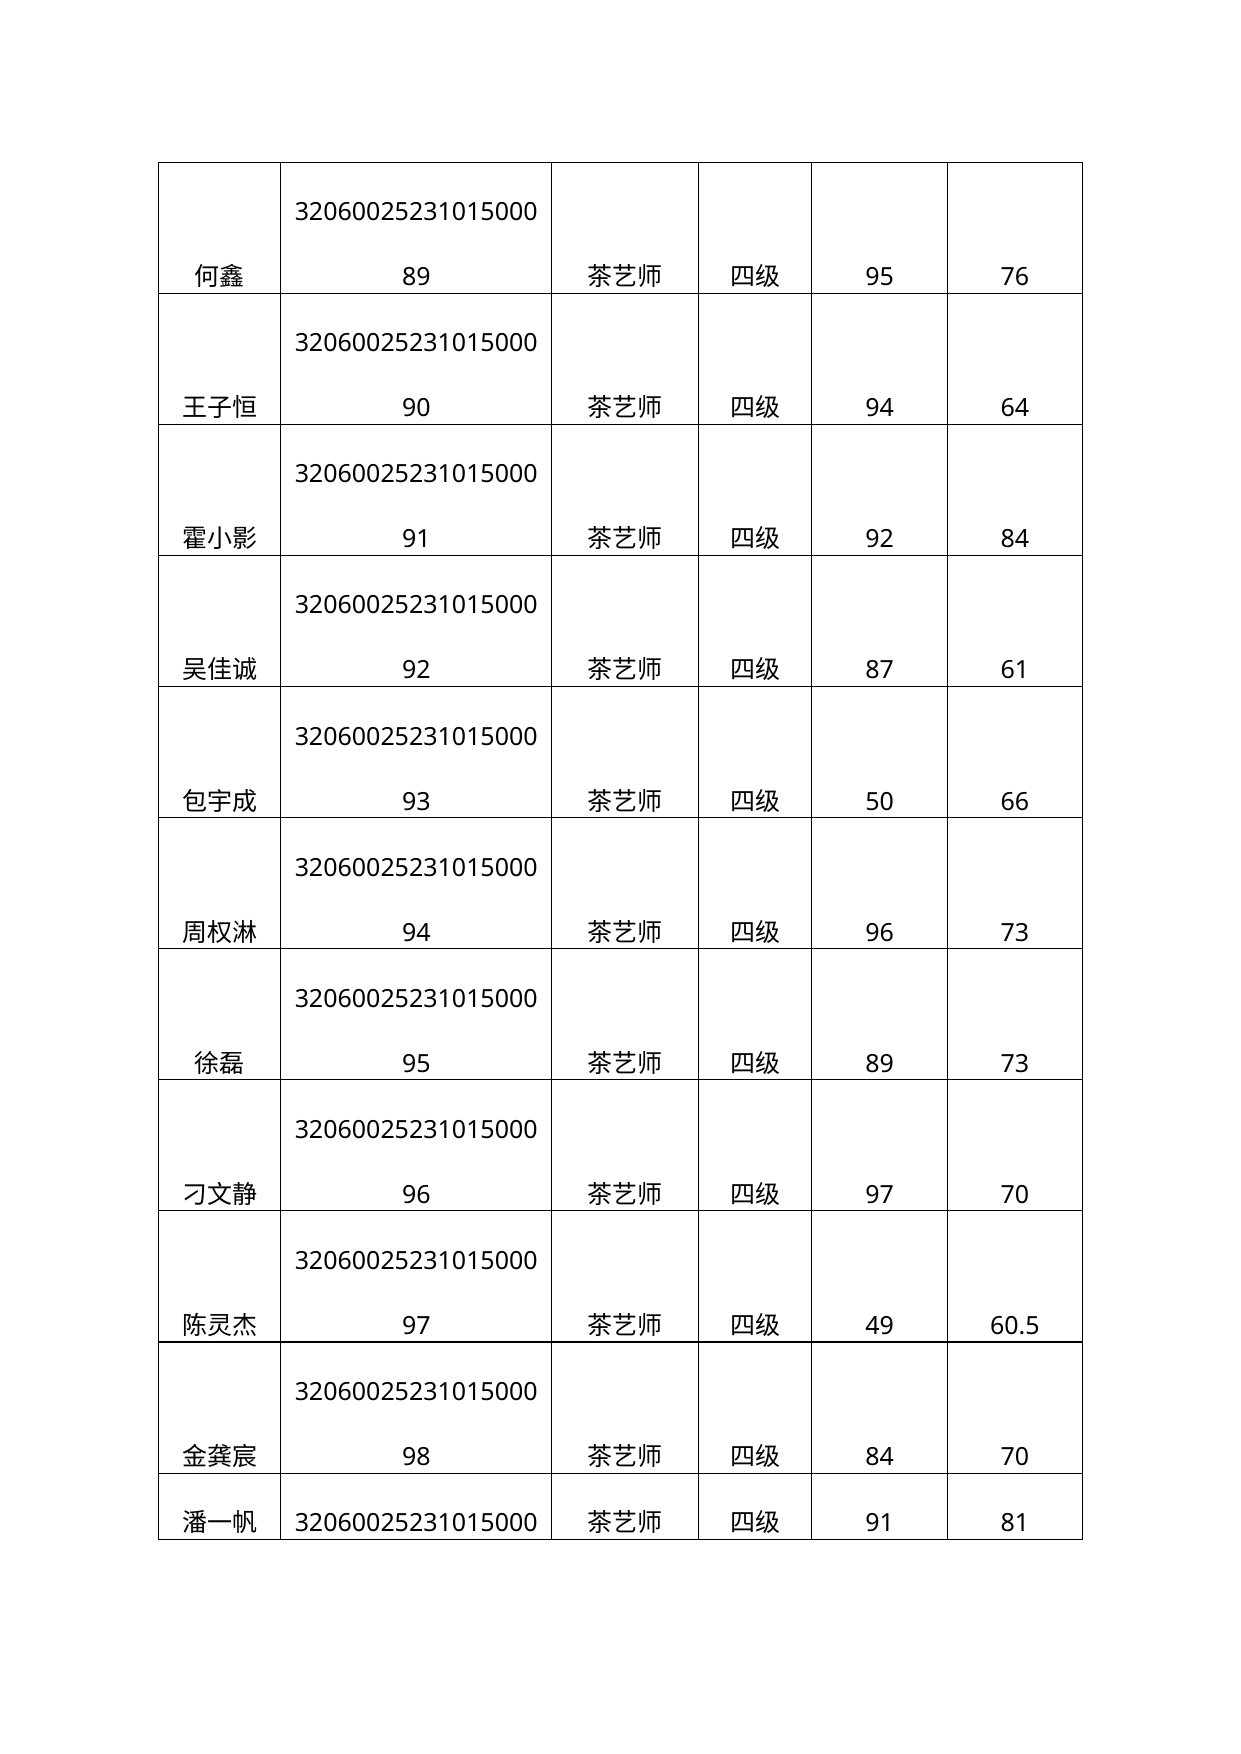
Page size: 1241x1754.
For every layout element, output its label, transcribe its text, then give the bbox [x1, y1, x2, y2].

table_cell 吴佳诚 [159, 556, 280, 686]
table_cell 四级 [699, 687, 811, 817]
table_cell 73 [948, 818, 1082, 948]
table_cell 茶艺师 [552, 556, 698, 686]
table_cell 周权淋 [159, 818, 280, 948]
table_cell 茶艺师 [552, 818, 698, 948]
table_cell 84 [948, 425, 1082, 555]
table_cell 84 [812, 1343, 947, 1472]
table_cell 3206002523101500096 [281, 1080, 551, 1210]
table_cell 茶艺师 [552, 1343, 698, 1472]
table_cell 3206002523101500092 [281, 556, 551, 686]
table_cell 96 [812, 818, 947, 948]
table_cell 潘一帆 [159, 1474, 280, 1538]
table_cell 四级 [699, 1080, 811, 1210]
table_cell 70 [948, 1080, 1082, 1210]
table_cell 四级 [699, 556, 811, 686]
table_cell 王子恒 [159, 294, 280, 424]
table_cell 66 [948, 687, 1082, 817]
table_cell 3206002523101500094 [281, 818, 551, 948]
table_cell 91 [812, 1474, 947, 1538]
table_cell 茶艺师 [552, 1080, 698, 1210]
table_cell 茶艺师 [552, 1474, 698, 1538]
table_cell 四级 [699, 425, 811, 555]
table_cell 70 [948, 1343, 1082, 1472]
table_cell 四级 [699, 1474, 811, 1538]
table_cell 3206002523101500098 [281, 1343, 551, 1472]
table_cell 3206002523101500091 [281, 425, 551, 555]
table_cell 四级 [699, 949, 811, 1079]
table_cell 四级 [699, 163, 811, 293]
table_cell 包宇成 [159, 687, 280, 817]
table_cell 茶艺师 [552, 1211, 698, 1341]
table_cell 97 [812, 1080, 947, 1210]
table_cell 茶艺师 [552, 687, 698, 817]
table_cell 64 [948, 294, 1082, 424]
table_cell 金龚宸 [159, 1343, 280, 1472]
table_cell 3206002523101500090 [281, 294, 551, 424]
table_cell 茶艺师 [552, 949, 698, 1079]
table_cell 3206002523101500099 [281, 1474, 551, 1538]
table_cell 89 [812, 949, 947, 1079]
table_cell 3206002523101500097 [281, 1211, 551, 1341]
table_cell 60.5 [948, 1211, 1082, 1341]
table_cell 四级 [699, 1343, 811, 1472]
table_cell 95 [812, 163, 947, 293]
table_cell 50 [812, 687, 947, 817]
table_cell 徐磊 [159, 949, 280, 1079]
table_cell 73 [948, 949, 1082, 1079]
table_cell 霍小影 [159, 425, 280, 555]
table_cell 四级 [699, 294, 811, 424]
table_cell 87 [812, 556, 947, 686]
table_cell 茶艺师 [552, 163, 698, 293]
table_cell 61 [948, 556, 1082, 686]
table_cell 81 [948, 1474, 1082, 1538]
table_cell 茶艺师 [552, 294, 698, 424]
table_cell 四级 [699, 1211, 811, 1341]
table_cell 3206002523101500095 [281, 949, 551, 1079]
table_cell 49 [812, 1211, 947, 1341]
table_cell 四级 [699, 818, 811, 948]
table_cell 3206002523101500093 [281, 687, 551, 817]
table_cell 92 [812, 425, 947, 555]
table_cell 何鑫 [159, 163, 280, 293]
table_cell 76 [948, 163, 1082, 293]
table_cell 94 [812, 294, 947, 424]
table_cell 3206002523101500089 [281, 163, 551, 293]
table_cell 茶艺师 [552, 425, 698, 555]
table_cell 陈灵杰 [159, 1211, 280, 1341]
table_cell 刁文静 [159, 1080, 280, 1210]
